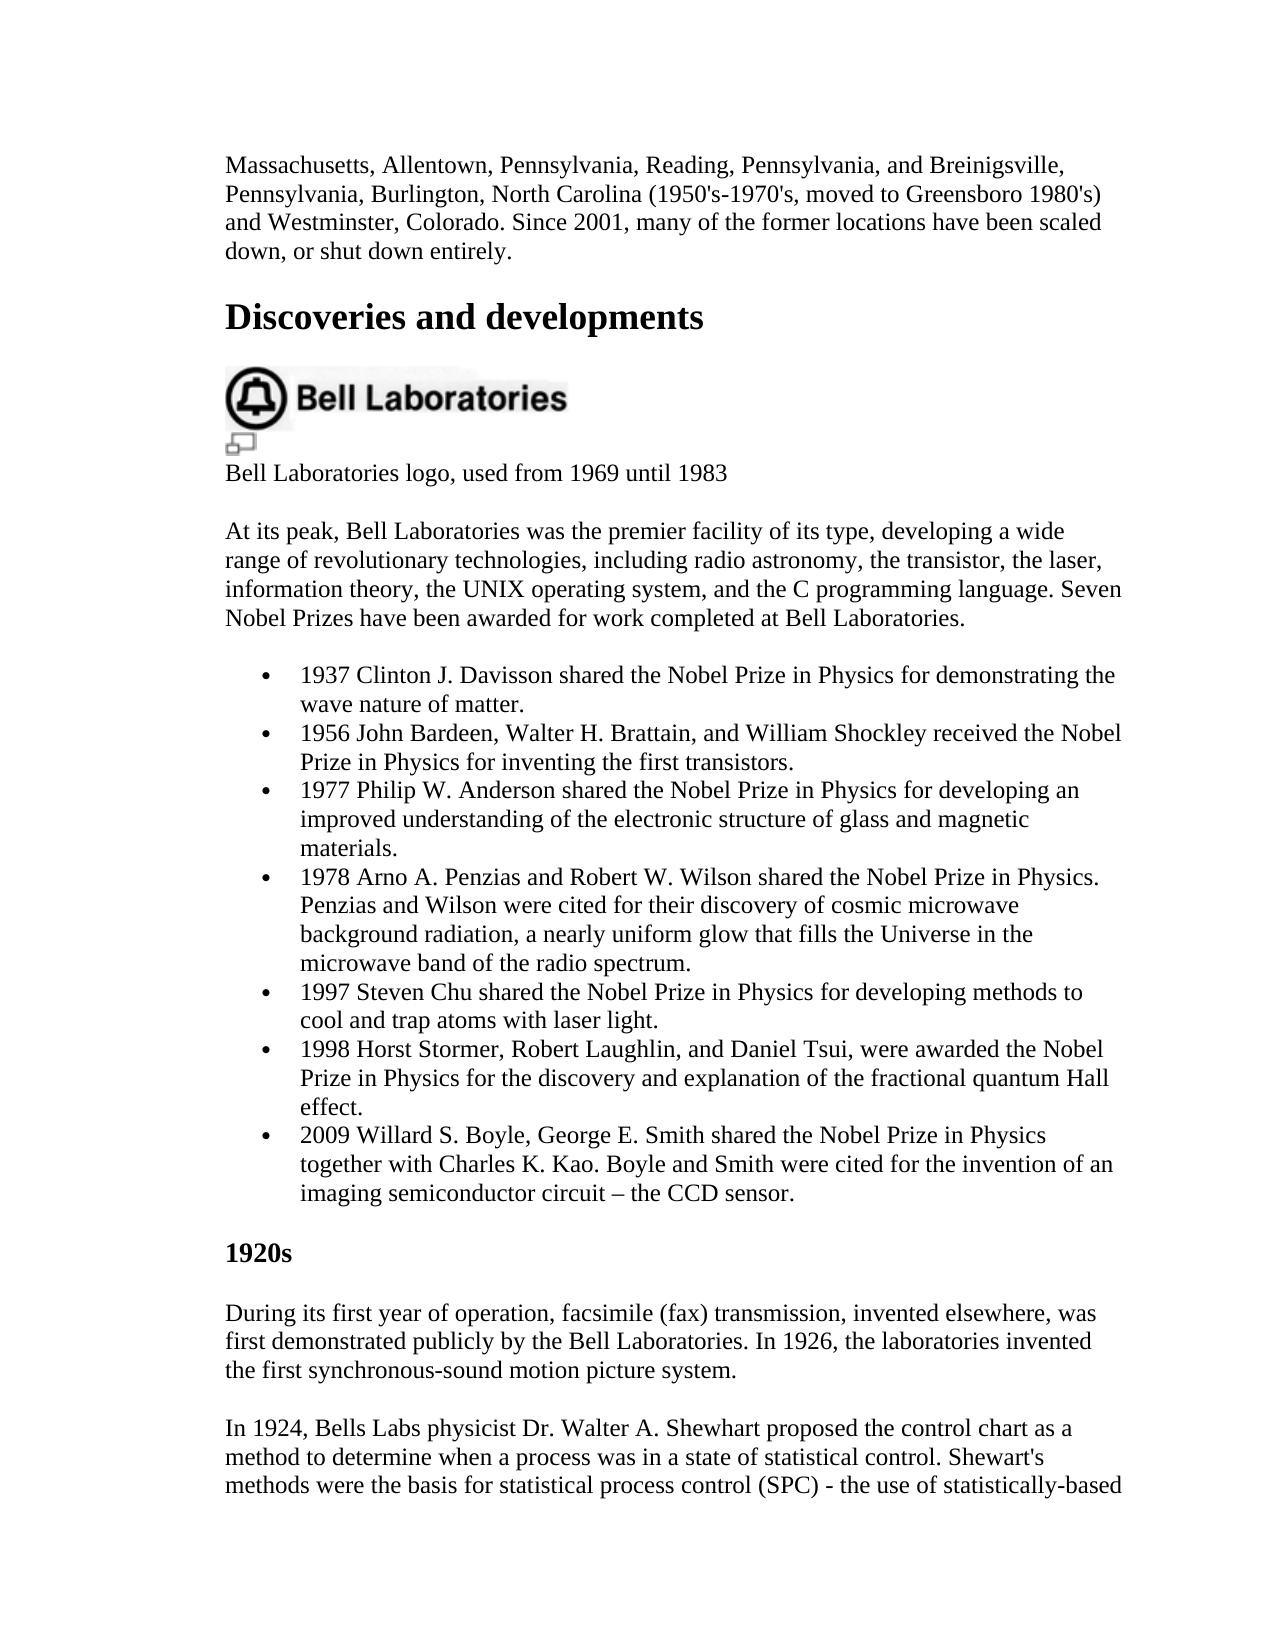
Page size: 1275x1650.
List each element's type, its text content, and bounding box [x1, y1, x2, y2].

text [225, 1413, 1125, 1499]
list 1978 Arno A. Penzias and Robert W. Wilson shared the Nobel Prize in Physics. Penzias and Wilson were cited for their discovery of cosmic microwave background radiation, a nearly uniform glow that fills the Universe in the microwave band of the radio spectrum. [262, 862, 1125, 977]
text Bell Laboratories logo, used from 1969 until 1983 [225, 458, 1125, 487]
list 1956 John Bardeen, Walter H. Brattain, and William Shockley received the Nobel Prize in Physics for inventing the first transistors. [262, 718, 1125, 776]
list 1937 Clinton J. Davisson shared the Nobel Prize in Physics for demonstrating the wave nature of matter. [262, 661, 1125, 718]
text During its first year of operation, facsimile (fax) transmission, invented elsewhere, was first demonstrated publicly by the Bell Laboratories. In 1926, the laboratories invented the first synchronous-sound motion picture system. [225, 1298, 1125, 1384]
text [225, 150, 1125, 265]
list 2009 Willard S. Boyle, George E. Smith shared the Nobel Prize in Physics together with Charles K. Kao. Boyle and Smith were cited for the invention of an imaging semiconductor circuit – the CCD sensor. [262, 1121, 1125, 1207]
text Discoveries and developments [225, 294, 1125, 337]
list 1998 Horst Stormer, Robert Laughlin, and Daniel Tsui, were awarded the Nobel Prize in Physics for the discovery and explanation of the fractional quantum Hall effect. [262, 1034, 1125, 1121]
text 1920s [225, 1236, 1125, 1268]
text At its peak, Bell Laboratories was the premier facility of its type, developing a wide range of revolutionary technologies, including radio astronomy, the transistor, the laser, information theory, the UNIX operating system, and the C programming language. Seven Nobel Prizes have been awarded for work completed at Bell Laboratories. [225, 516, 1125, 631]
list 1977 Philip W. Anderson shared the Nobel Prize in Physics for developing an improved understanding of the electronic structure of glass and magnetic materials. [262, 776, 1125, 862]
list 1997 Steven Chu shared the Nobel Prize in Physics for developing methods to cool and trap atoms with laser light. [262, 977, 1125, 1034]
picture [225, 366, 569, 456]
